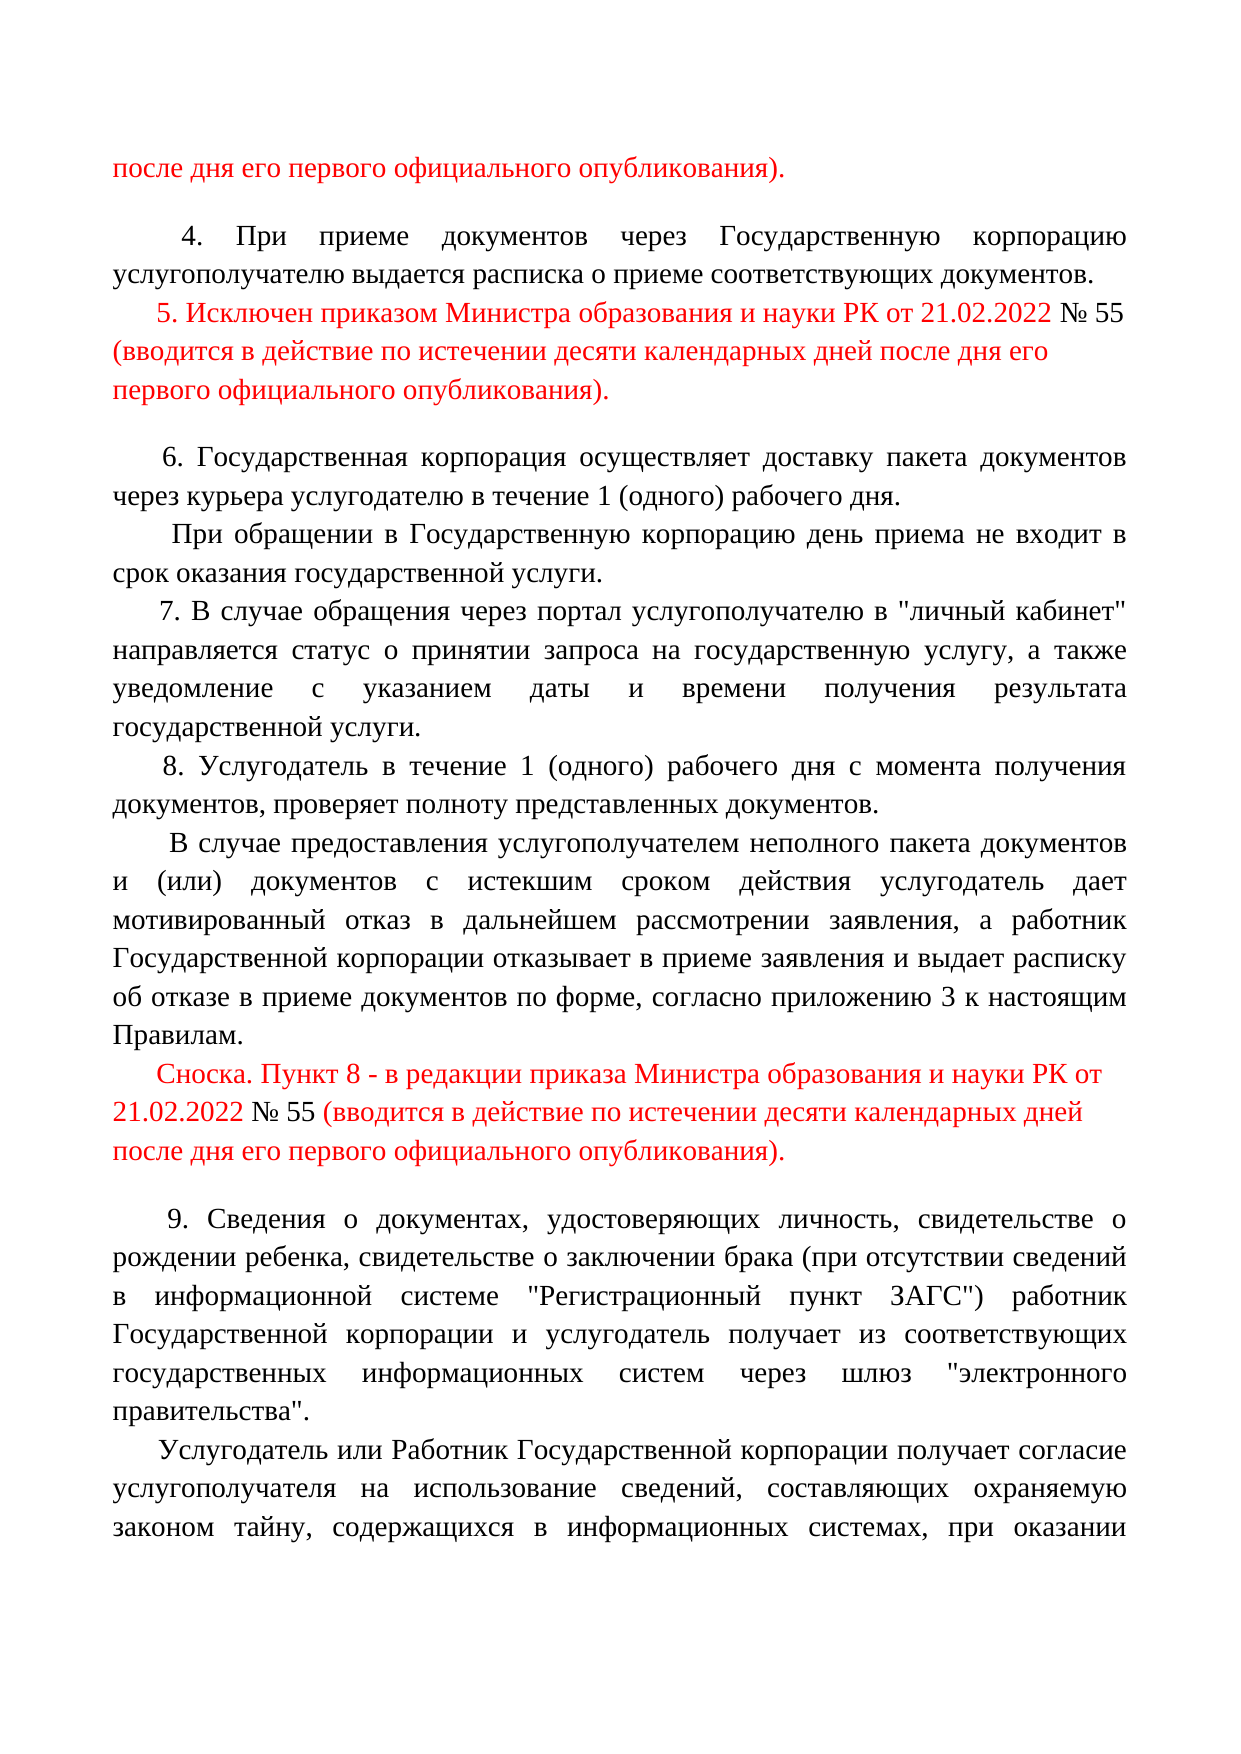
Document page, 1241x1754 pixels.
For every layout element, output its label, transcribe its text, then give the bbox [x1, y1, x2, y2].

text 5. Исключен приказом Министра образования и науки РК от 21.02.2022 № 55 (вводится в действие по истечении десяти календарных дней после дня его первого официального опубликования). [112, 295, 1128, 436]
text Сноска. Пункт 8 - в редакции приказа Министра образования и науки РК от 21.02.2022 № 55 (вводится в действие по истечении десяти календарных дней после дня его первого официального опубликования). [112, 1056, 1128, 1197]
text 8. Услугодатель в течение 1 (одного) рабочего дня с момента получения документов, проверяет полноту представленных документов. [112, 748, 1128, 820]
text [112, 1432, 1128, 1543]
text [112, 150, 1128, 214]
text В случае предоставления услугополучателем неполного пакета документов и (или) документов с истекшим сроком действия услугодатель дает мотивированный отказ в дальнейшем рассмотрении заявления, а работник Государственной корпорации отказывает в приеме заявления и выдает расписку об отказе в приеме документов по форме, согласно приложению 3 к настоящим Правилам. [112, 825, 1128, 1051]
text 4. При приеме документов через Государственную корпорацию услугополучателю выдается расписка о приеме соответствующих документов. [112, 218, 1128, 290]
text 7. В случае обращения через портал услугополучателю в "личный кабинет" направляется статус о принятии запроса на государственную услугу, а также уведомление с указанием даты и времени получения результата государственной услуги. [112, 593, 1128, 743]
text 6. Государственная корпорация осуществляет доставку пакета документов через курьера услугодателю в течение 1 (одного) рабочего дня. [112, 439, 1128, 511]
text При обращении в Государственную корпорацию день приема не входит в срок оказания государственной услуги. [112, 516, 1128, 588]
